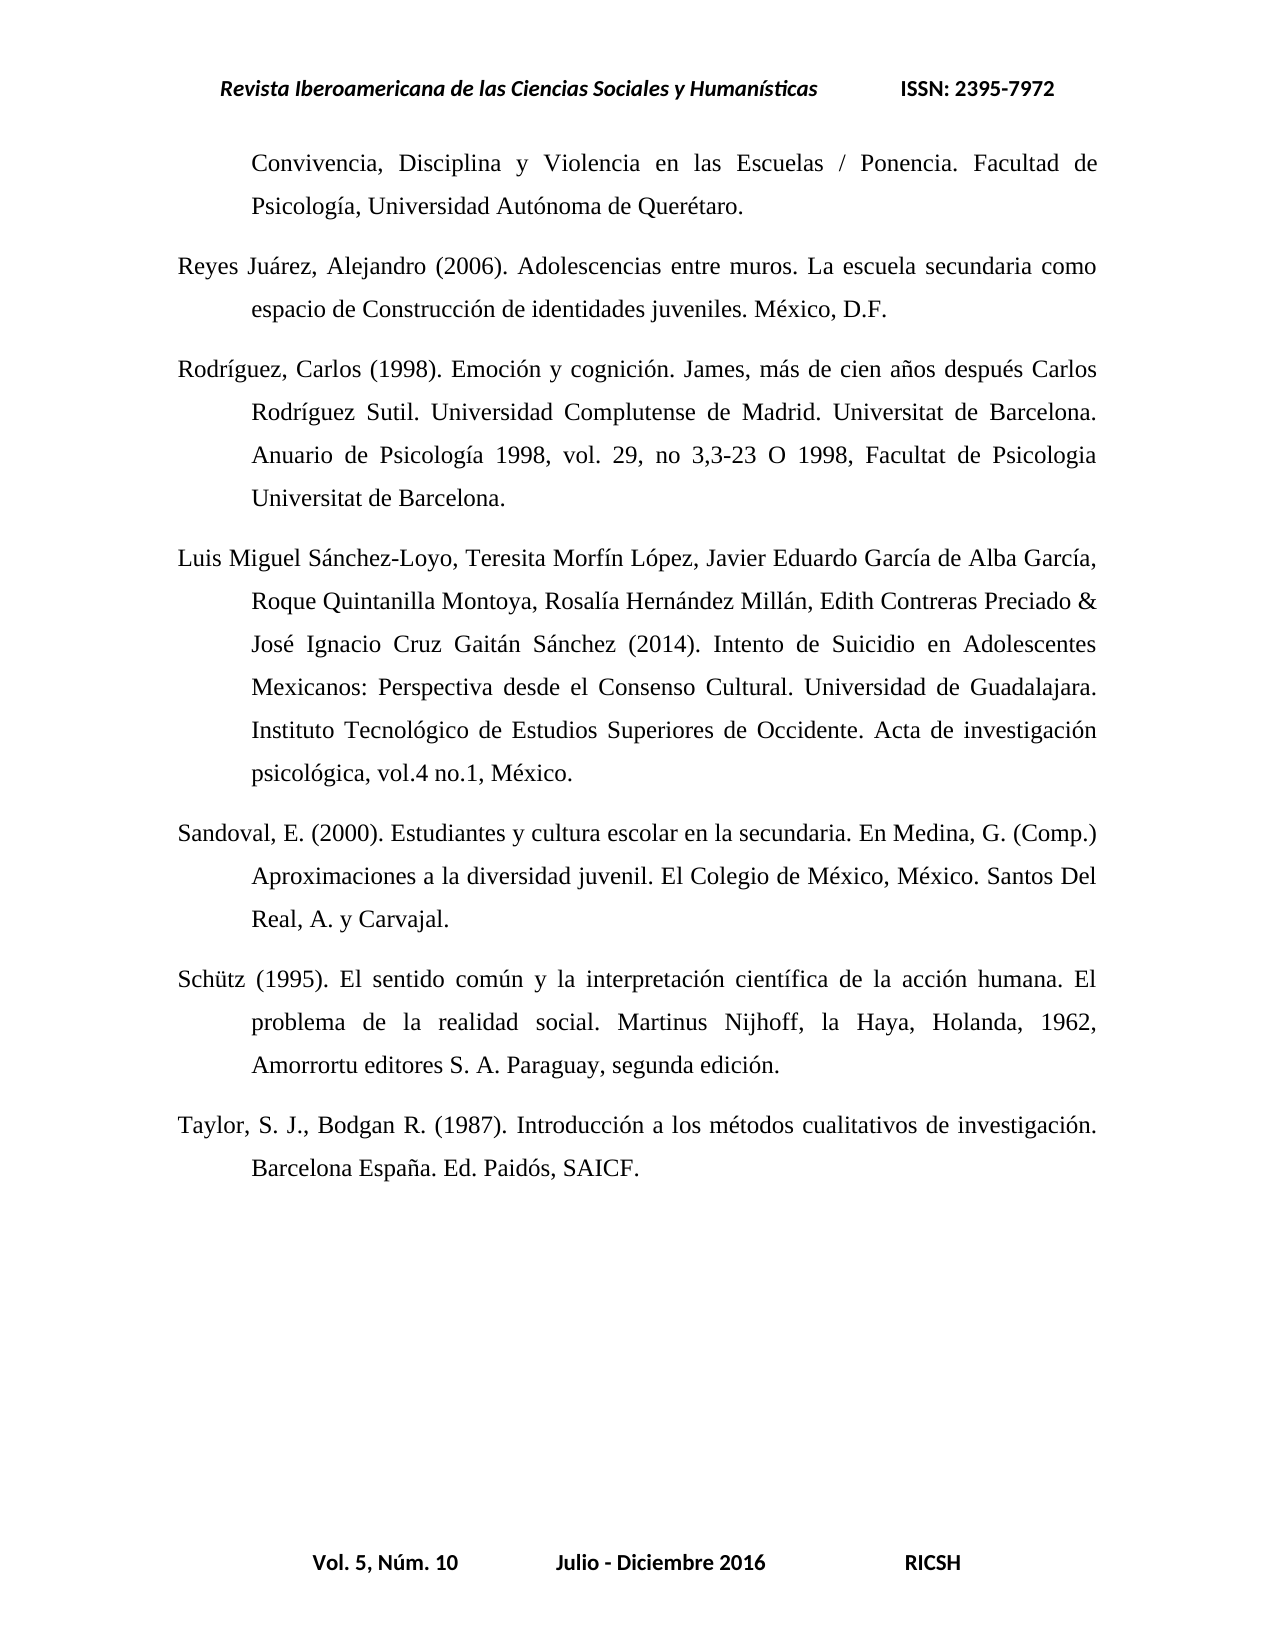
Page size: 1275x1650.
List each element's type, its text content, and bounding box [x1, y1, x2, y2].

text Reyes Juárez, Alejandro (2006). Adolescencias entre muros. La escuela secundaria como espacio de Construcción de identidades juveniles. México, D.F. [177, 251, 1098, 323]
text Rodríguez, Carlos (1998). Emoción y cognición. James, más de cien años después Carlos Rodríguez Sutil. Universidad Complutense de Madrid. Universitat de Barcelona. Anuario de Psicología 1998, vol. 29, no 3,3-23 O 1998, Facultat de Psicologia Universitat de Barcelona. [177, 354, 1098, 512]
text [177, 148, 1098, 220]
text Taylor, S. J., Bodgan R. (1987). Introducción a los métodos cualitativos de investigación. Barcelona España. Ed. Paidós, SAICF. [177, 1110, 1098, 1182]
text Sandoval, E. (2000). Estudiantes y cultura escolar en la secundaria. En Medina, G. (Comp.) Aproximaciones a la diversidad juvenil. El Colegio de México, México. Santos Del Real, A. y Carvajal. [177, 818, 1098, 933]
text Luis Miguel Sánchez-Loyo, Teresita Morfín López, Javier Eduardo García de Alba García, Roque Quintanilla Montoya, Rosalía Hernández Millán, Edith Contreras Preciado & José Ignacio Cruz Gaitán Sánchez (2014). Intento de Suicidio en Adolescentes Mexicanos: Perspectiva desde el Consenso Cultural. Universidad de Guadalajara. Instituto Tecnológico de Estudios Superiores de Occidente. Acta de investigación psicológica, vol.4 no.1, México. [177, 543, 1098, 787]
text Schütz (1995). El sentido común y la interpretación científica de la acción humana. El problema de la realidad social. Martinus Nijhoff, la Haya, Holanda, 1962, Amorrortu editores S. A. Paraguay, segunda edición. [177, 964, 1098, 1079]
